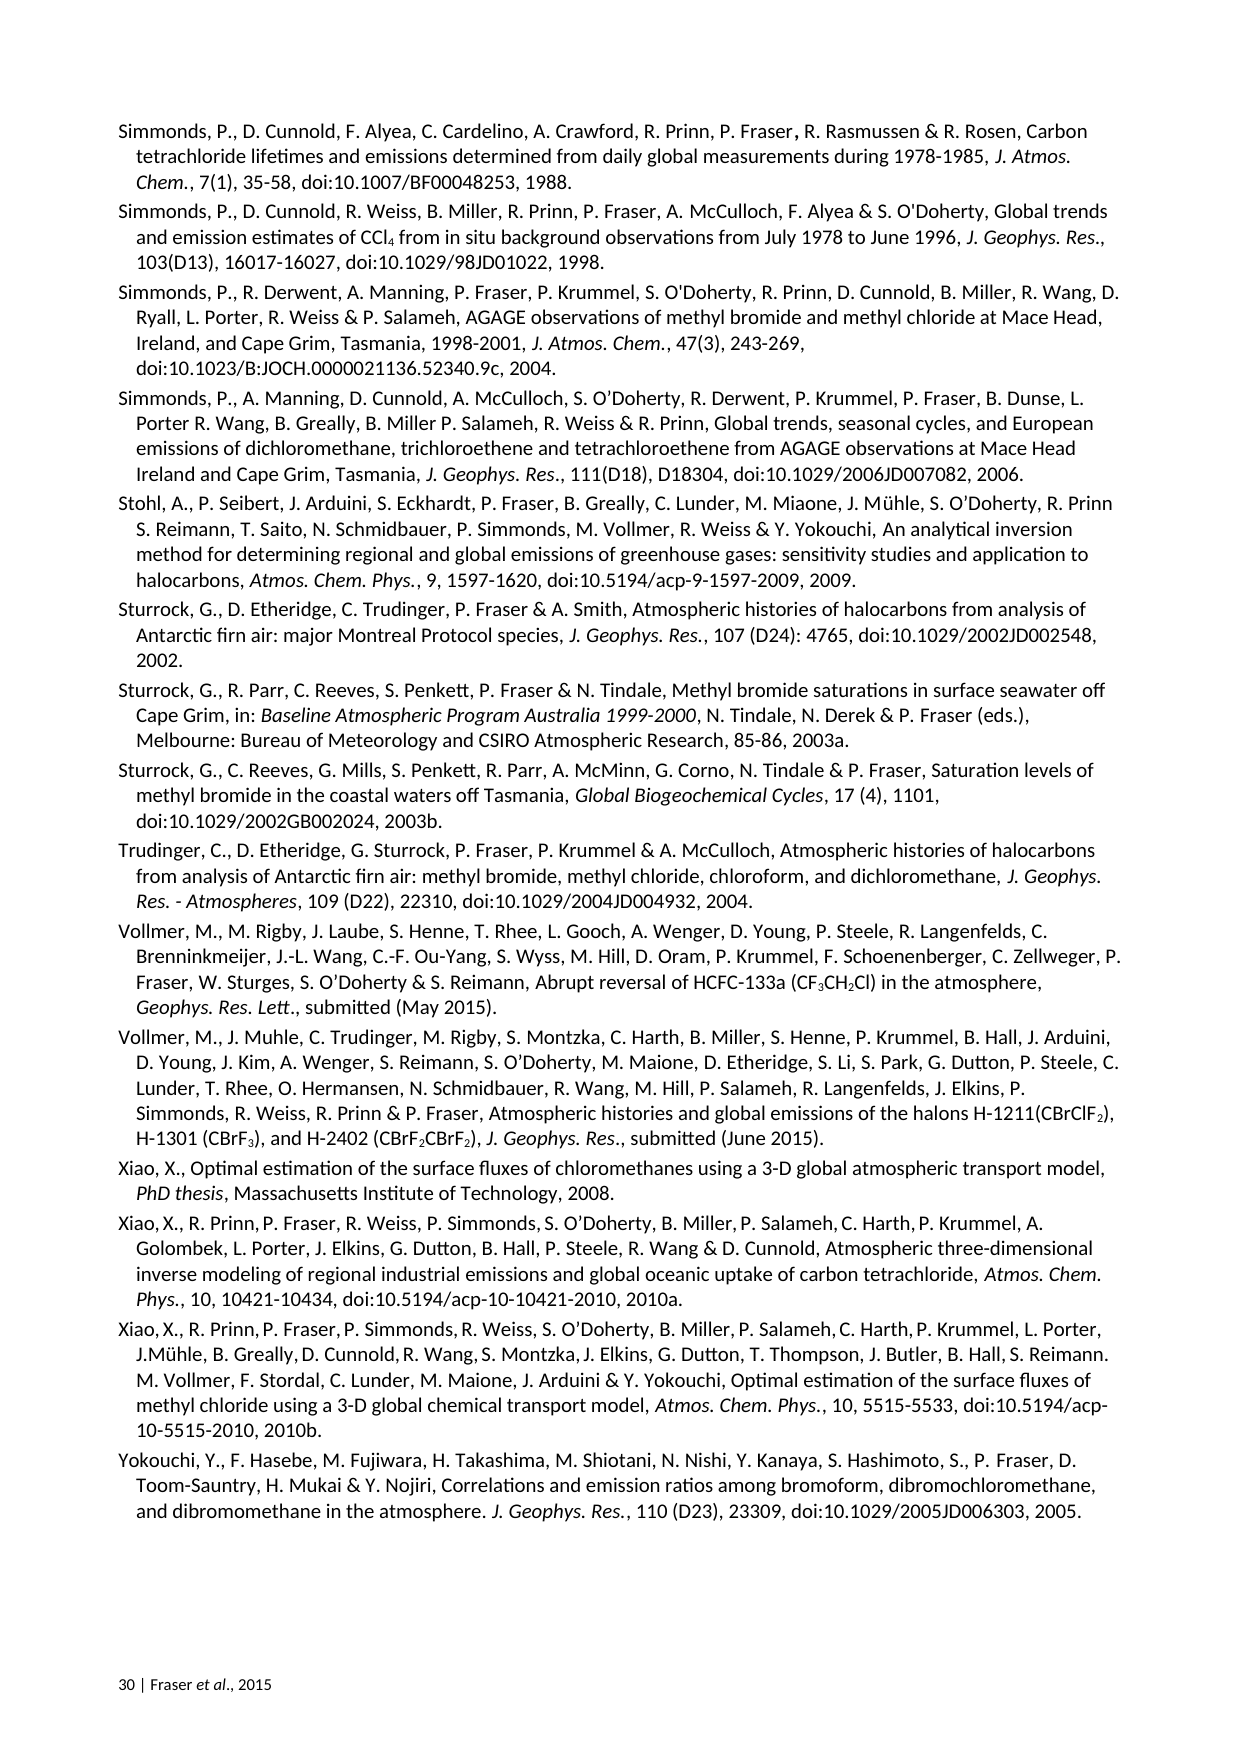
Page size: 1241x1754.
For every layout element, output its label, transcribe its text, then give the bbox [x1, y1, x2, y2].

text Trudinger, C., D. Etheridge, G. Sturrock, P. Fraser, P. Krummel & A. McCulloch, Atmospheric histories of halocarbons from analysis of Antarctic firn air: methyl bromide, methyl chloride, chloroform, and dichloromethane, J. Geophys. Res. - Atmospheres, 109 (D22), 22310, doi:10.1029/2004JD004932, 2004. [118, 838, 1122, 914]
text Vollmer, M., J. Muhle, C. Trudinger, M. Rigby, S. Montzka, C. Harth, B. Miller, S. Henne, P. Krummel, B. Hall, J. Arduini, D. Young, J. Kim, A. Wenger, S. Reimann, S. O’Doherty, M. Maione, D. Etheridge, S. Li, S. Park, G. Dutton, P. Steele, C. Lunder, T. Rhee, O. Hermansen, N. Schmidbauer, R. Wang, M. Hill, P. Salameh, R. Langenfelds, J. Elkins, P. Simmonds, R. Weiss, R. Prinn & P. Fraser, Atmospheric histories and global emissions of the halons H-1211(CBrClF2), H-1301 (CBrF3), and H-2402 (CBrF2CBrF2), J. Geophys. Res., submitted (June 2015). [118, 1024, 1122, 1151]
text Simmonds, P., A. Manning, D. Cunnold, A. McCulloch, S. O’Doherty, R. Derwent, P. Krummel, P. Fraser, B. Dunse, L. Porter R. Wang, B. Greally, B. Miller P. Salameh, R. Weiss & R. Prinn, Global trends, seasonal cycles, and European emissions of dichloromethane, trichloroethene and tetrachloroethene from AGAGE observations at Mace Head Ireland and Cape Grim, Tasmania, J. Geophys. Res., 111(D18), D18304, doi:10.1029/2006JD007082, 2006. [118, 385, 1122, 486]
text Sturrock, G., C. Reeves, G. Mills, S. Penkett, R. Parr, A. McMinn, G. Corno, N. Tindale & P. Fraser, Saturation levels of methyl bromide in the coastal waters off Tasmania, Global Biogeochemical Cycles, 17 (4), 1101, doi:10.1029/2002GB002024, 2003b. [118, 757, 1122, 833]
text Xiao, X., R. Prinn, P. Fraser, P. Simmonds, R. Weiss, S. O’Doherty, B. Miller, P. Salameh, C. Harth, P. Krummel, L. Porter, J.Mühle, B. Greally, D. Cunnold, R. Wang, S. Montzka, J. Elkins, G. Dutton, T. Thompson, J. Butler, B. Hall, S. Reimann. M. Vollmer, F. Stordal, C. Lunder, M. Maione, J. Arduini & Y. Yokouchi, Optimal estimation of the surface fluxes of methyl chloride using a 3-D global chemical transport model, Atmos. Chem. Phys., 10, 5515-5533, doi:10.5194/acp-10-5515-2010, 2010b. [118, 1316, 1122, 1443]
text Xiao, X., R. Prinn, P. Fraser, R. Weiss, P. Simmonds, S. O’Doherty, B. Miller, P. Salameh, C. Harth, P. Krummel, A. Golombek, L. Porter, J. Elkins, G. Dutton, B. Hall, P. Steele, R. Wang & D. Cunnold, Atmospheric three-dimensional inverse modeling of regional industrial emissions and global oceanic uptake of carbon tetrachloride, Atmos. Chem. Phys., 10, 10421-10434, doi:10.5194/acp-10-10421-2010, 2010a. [118, 1210, 1122, 1312]
text Xiao, X., Optimal estimation of the surface fluxes of chloromethanes using a 3-D global atmospheric transport model, PhD thesis, Massachusetts Institute of Technology, 2008. [118, 1155, 1122, 1206]
text Vollmer, M., M. Rigby, J. Laube, S. Henne, T. Rhee, L. Gooch, A. Wenger, D. Young, P. Steele, R. Langenfelds, C. Brenninkmeijer, J.-L. Wang, C.-F. Ou-Yang, S. Wyss, M. Hill, D. Oram, P. Krummel, F. Schoenenberger, C. Zellweger, P. Fraser, W. Sturges, S. O’Doherty & S. Reimann, Abrupt reversal of HCFC-133a (CF3CH2Cl) in the atmosphere, Geophys. Res. Lett., submitted (May 2015). [118, 918, 1122, 1020]
text Sturrock, G., R. Parr, C. Reeves, S. Penkett, P. Fraser & N. Tindale, Methyl bromide saturations in surface seawater off Cape Grim, in: Baseline Atmospheric Program Australia 1999-2000, N. Tindale, N. Derek & P. Fraser (eds.), Melbourne: Bureau of Meteorology and CSIRO Atmospheric Research, 85-86, 2003a. [118, 677, 1122, 753]
text Stohl, A., P. Seibert, J. Arduini, S. Eckhardt, P. Fraser, B. Greally, C. Lunder, M. Miaone, J. Mühle, S. O’Doherty, R. Prinn S. Reimann, T. Saito, N. Schmidbauer, P. Simmonds, M. Vollmer, R. Weiss & Y. Yokouchi, An analytical inversion method for determining regional and global emissions of greenhouse gases: sensitivity studies and application to halocarbons, Atmos. Chem. Phys., 9, 1597-1620, doi:10.5194/acp-9-1597-2009, 2009. [118, 491, 1122, 592]
text Simmonds, P., D. Cunnold, R. Weiss, B. Miller, R. Prinn, P. Fraser, A. McCulloch, F. Alyea & S. O'Doherty, Global trends and emission estimates of CCl4 from in situ background observations from July 1978 to June 1996, J. Geophys. Res., 103(D13), 16017-16027, doi:10.1029/98JD01022, 1998. [118, 198, 1122, 275]
text Simmonds, P., R. Derwent, A. Manning, P. Fraser, P. Krummel, S. O'Doherty, R. Prinn, D. Cunnold, B. Miller, R. Wang, D. Ryall, L. Porter, R. Weiss & P. Salameh, AGAGE observations of methyl bromide and methyl chloride at Mace Head, Ireland, and Cape Grim, Tasmania, 1998-2001, J. Atmos. Chem., 47(3), 243-269, doi:10.1023/B:JOCH.0000021136.52340.9c, 2004. [118, 279, 1122, 381]
text Simmonds, P., D. Cunnold, F. Alyea, C. Cardelino, A. Crawford, R. Prinn, P. Fraser, R. Rasmussen & R. Rosen, Carbon tetrachloride lifetimes and emissions determined from daily global measurements during 1978-1985, J. Atmos. Chem., 7(1), 35-58, doi:10.1007/BF00048253, 1988. [118, 118, 1122, 194]
text Yokouchi, Y., F. Hasebe, M. Fujiwara, H. Takashima, M. Shiotani, N. Nishi, Y. Kanaya, S. Hashimoto, S., P. Fraser, D. Toom-Sauntry, H. Mukai & Y. Nojiri, Correlations and emission ratios among bromoform, dibromochloromethane, and dibromomethane in the atmosphere. J. Geophys. Res., 110 (D23), 23309, doi:10.1029/2005JD006303, 2005. [118, 1447, 1122, 1523]
text Sturrock, G., D. Etheridge, C. Trudinger, P. Fraser & A. Smith, Atmospheric histories of halocarbons from analysis of Antarctic firn air: major Montreal Protocol species, J. Geophys. Res., 107 (D24): 4765, doi:10.1029/2002JD002548, 2002. [118, 596, 1122, 673]
